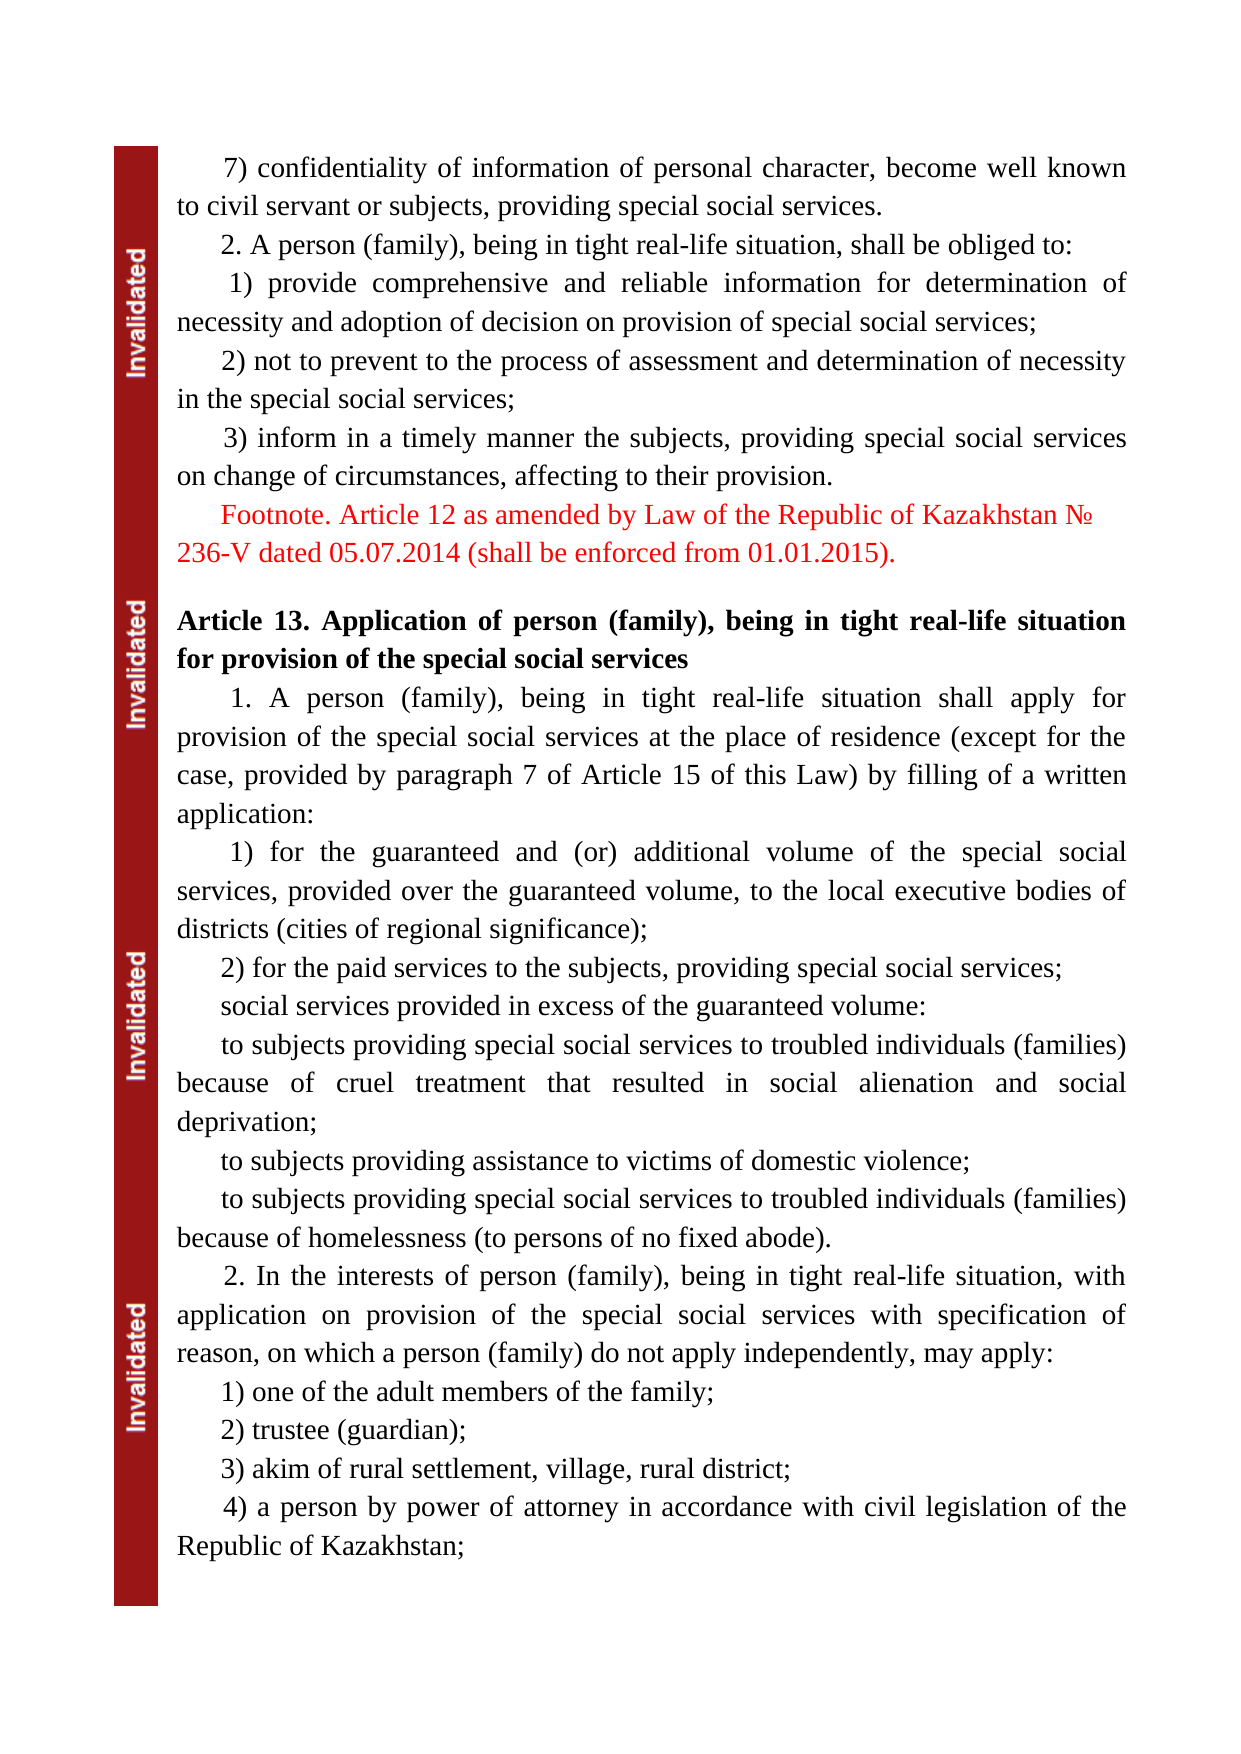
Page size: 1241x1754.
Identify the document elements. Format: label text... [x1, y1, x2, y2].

picture [114, 829, 158, 834]
text 1) one of the adult members of the family; [112, 1374, 1128, 1407]
picture [114, 1407, 158, 1412]
picture [114, 492, 158, 497]
text 2. In the interests of person (family), being in tight real-life situation, with application on provision of the special social services with specification of reason, on which a person (family) do not apply independently, may apply: [112, 1258, 1128, 1369]
picture [114, 146, 158, 150]
picture [114, 1562, 158, 1606]
picture [114, 1446, 158, 1451]
text 4) a person by power of attorney in accordance with civil legislation of the Republic of Kazakhstan; [112, 1489, 1128, 1562]
text 2) trustee (guardian); [112, 1412, 1128, 1446]
text Article 13. Application of person (family), being in tight real-life situation for provision of the special social services [112, 603, 1128, 675]
picture [114, 1369, 158, 1374]
text to subjects providing special social services to troubled individuals (families) because of cruel treatment that resulted in social alienation and social deprivation; [112, 1027, 1128, 1138]
text to subjects providing special social services to troubled individuals (families) because of homelessness (to persons of no fixed abode). [112, 1181, 1128, 1253]
picture [114, 415, 158, 420]
picture [114, 222, 158, 227]
text 2) for the paid services to the subjects, providing special social services; [112, 950, 1128, 983]
picture [114, 1484, 158, 1489]
picture [114, 338, 158, 343]
text 3) inform in a timely manner the subjects, providing special social services on change of circumstances, affecting to their provision. [112, 420, 1128, 492]
picture [114, 1253, 158, 1258]
picture [114, 261, 158, 266]
text Footnote. Article 12 as amended by Law of the Republic of Kazakhstan № 236-V dated 05.07.2014 (shall be enforced from 01.01.2015). [112, 497, 1128, 599]
picture [114, 1176, 158, 1181]
text 7) confidentiality of information of personal character, become well known to civil servant or subjects, providing special social services. [112, 150, 1128, 222]
text 1) for the guaranteed and (or) additional volume of the special social services, provided over the guaranteed volume, to the local executive bodies of districts (cities of regional significance); [112, 834, 1128, 945]
picture [114, 983, 158, 988]
text 1) provide comprehensive and reliable information for determination of necessity and adoption of decision on provision of special social services; [112, 266, 1128, 338]
text 2) not to prevent to the process of assessment and determination of necessity in the special social services; [112, 343, 1128, 415]
picture [114, 675, 158, 680]
text social services provided in excess of the guaranteed volume: [112, 988, 1128, 1022]
text 3) akim of rural settlement, village, rural district; [112, 1451, 1128, 1484]
picture [114, 599, 158, 603]
text to subjects providing assistance to victims of domestic violence; [112, 1143, 1128, 1176]
picture [114, 1138, 158, 1143]
text 2. A person (family), being in tight real-life situation, shall be obliged to: [112, 227, 1128, 261]
picture [114, 945, 158, 950]
picture [114, 1022, 158, 1027]
text 1. A person (family), being in tight real-life situation shall apply for provision of the special social services at the place of residence (except for the case, provided by paragraph 7 of Article 15 of this Law) by filling of a written application: [112, 680, 1128, 829]
